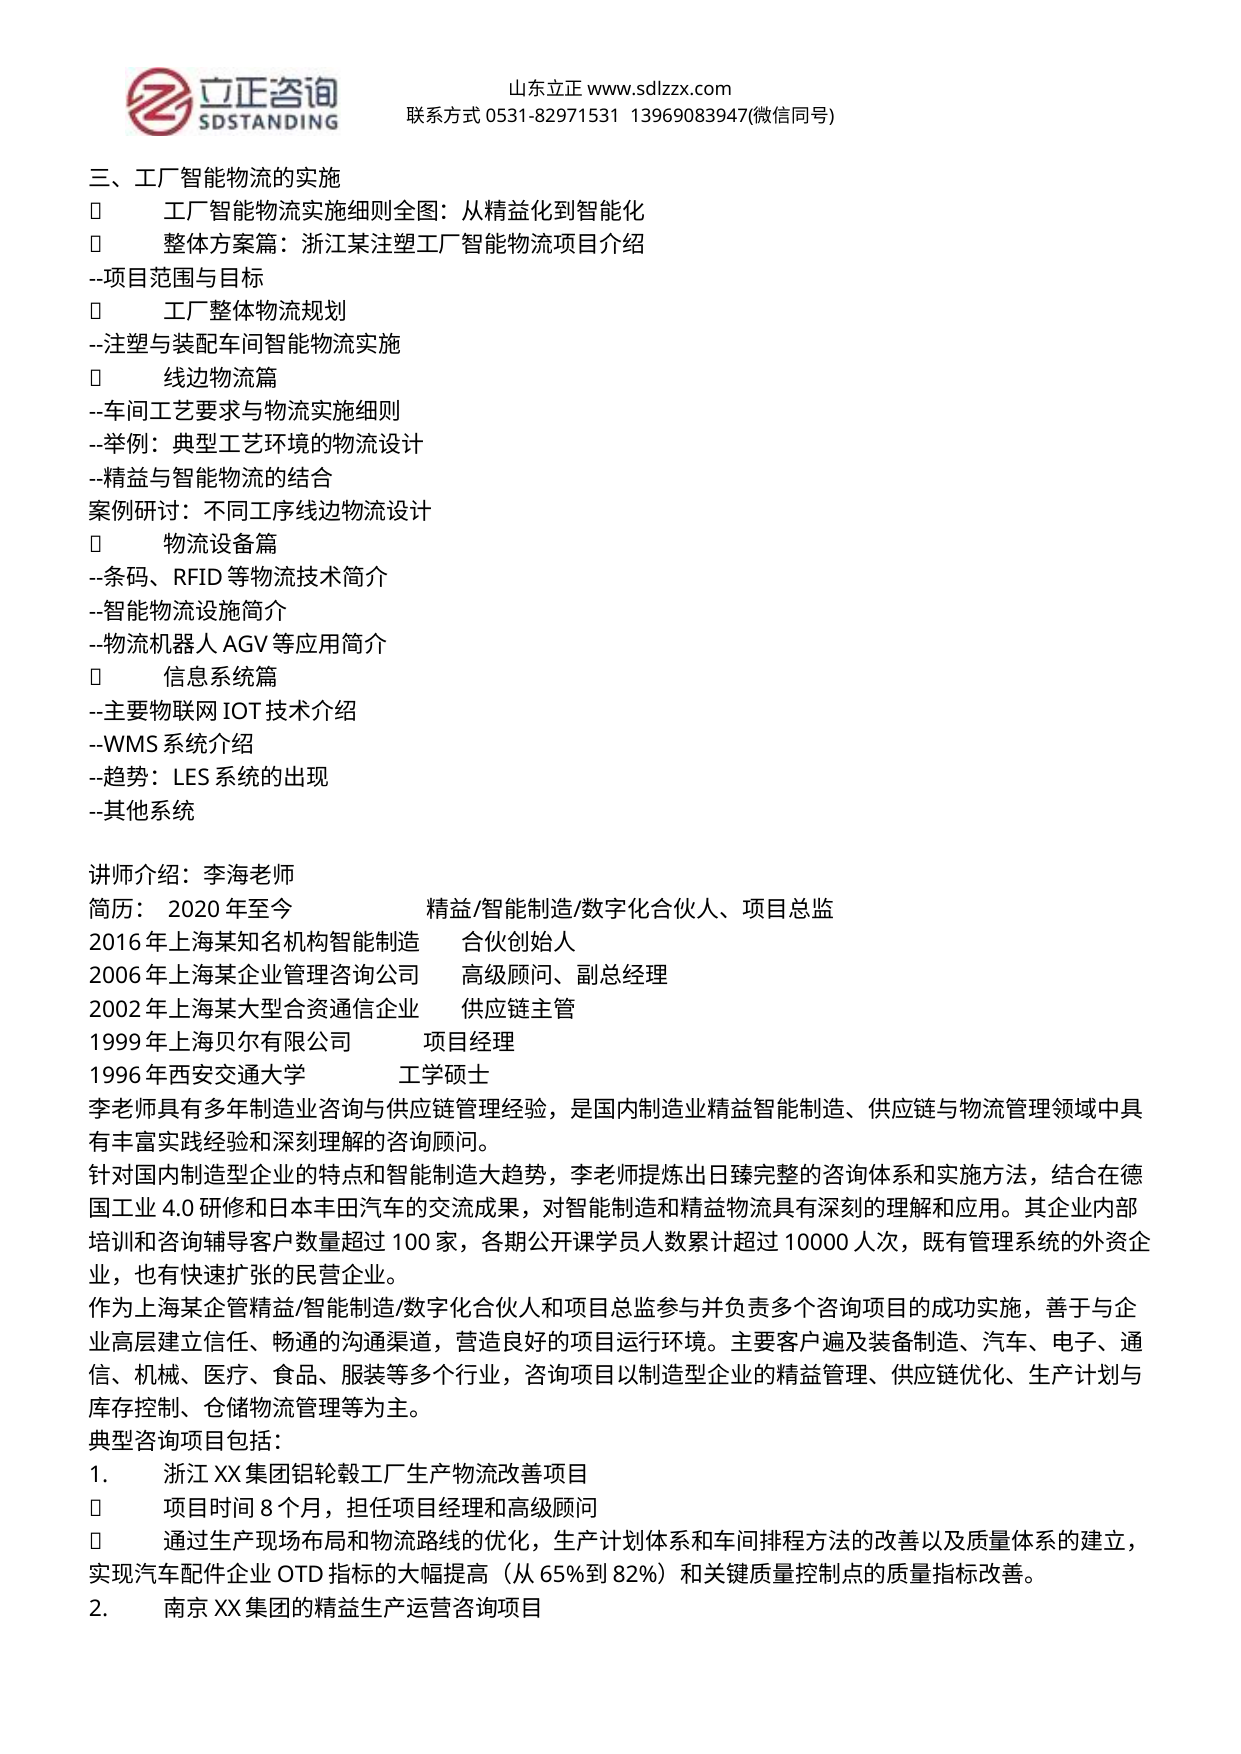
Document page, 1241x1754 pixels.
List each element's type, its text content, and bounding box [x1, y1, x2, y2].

text 1996年西安交通大学 工学硕士 [89, 1057, 1152, 1090]
text --其他系统 [89, 793, 1152, 826]
text  工厂整体物流规划 [89, 293, 1152, 326]
text --主要物联网IOT技术介绍 [89, 693, 1152, 726]
text --举例：典型工艺环境的物流设计 [89, 426, 1152, 459]
text  信息系统篇 [89, 659, 1152, 693]
text 1. 浙江XX集团铝轮毂工厂生产物流改善项目 [89, 1456, 1152, 1489]
text 案例研讨：不同工序线边物流设计 [89, 493, 1152, 526]
text --车间工艺要求与物流实施细则 [89, 393, 1152, 426]
text 2002年上海某大型合资通信企业 供应链主管 [89, 990, 1152, 1024]
text 2006年上海某企业管理咨询公司 高级顾问、副总经理 [89, 957, 1152, 990]
text 作为上海某企管精益/智能制造/数字化合伙人和项目总监参与并负责多个咨询项目的成功实施，善于与企业高层建立信任、畅通的沟通渠道，营造良好的项目运行环境。主要客户遍及装备制造、汽车、电子、通信、机械、医疗、食品、服装等多个行业，咨询项目以制造型企业的精益管理、供应链优化、生产计划与库存控制、仓储物流管理等为主。 [89, 1290, 1152, 1423]
text --精益与智能物流的结合 [89, 459, 1152, 493]
text  通过生产现场布局和物流路线的优化，生产计划体系和车间排程方法的改善以及质量体系的建立，实现汽车配件企业OTD指标的大幅提高（从65%到82%）和关键质量控制点的质量指标改善。 [89, 1523, 1152, 1589]
text --条码、RFID等物流技术简介 [89, 559, 1152, 593]
text  整体方案篇：浙江某注塑工厂智能物流项目介绍 [89, 226, 1152, 259]
text 2. 南京XX集团的精益生产运营咨询项目 [89, 1589, 1152, 1623]
text 2016年上海某知名机构智能制造 合伙创始人 [89, 924, 1152, 957]
text 1999年上海贝尔有限公司 项目经理 [89, 1024, 1152, 1057]
text --物流机器人AGV等应用简介 [89, 626, 1152, 659]
text --智能物流设施简介 [89, 593, 1152, 626]
text 讲师介绍：李海老师 [89, 857, 1152, 890]
text --项目范围与目标 [89, 259, 1152, 293]
text 李老师具有多年制造业咨询与供应链管理经验，是国内制造业精益智能制造、供应链与物流管理领域中具有丰富实践经验和深刻理解的咨询顾问。 [89, 1090, 1152, 1157]
text --WMS系统介绍 [89, 726, 1152, 759]
text 典型咨询项目包括： [89, 1423, 1152, 1456]
text 简历： 2020年至今 精益/智能制造/数字化合伙人、项目总监 [89, 890, 1152, 924]
text --趋势：LES系统的出现 [89, 759, 1152, 793]
text --注塑与装配车间智能物流实施 [89, 326, 1152, 359]
text 三、工厂智能物流的实施 [89, 159, 1152, 193]
text  工厂智能物流实施细则全图：从精益化到智能化 [89, 193, 1152, 226]
text  线边物流篇 [89, 359, 1152, 393]
text 针对国内制造型企业的特点和智能制造大趋势，李老师提炼出日臻完整的咨询体系和实施方法，结合在德国工业4.0研修和日本丰田汽车的交流成果，对智能制造和精益物流具有深刻的理解和应用。其企业内部培训和咨询辅导客户数量超过100家，各期公开课学员人数累计超过10000人次，既有管理系统的外资企业，也有快速扩张的民营企业。 [89, 1157, 1152, 1290]
text  项目时间8个月，担任项目经理和高级顾问 [89, 1489, 1152, 1523]
text  物流设备篇 [89, 526, 1152, 559]
picture [125, 67, 341, 136]
